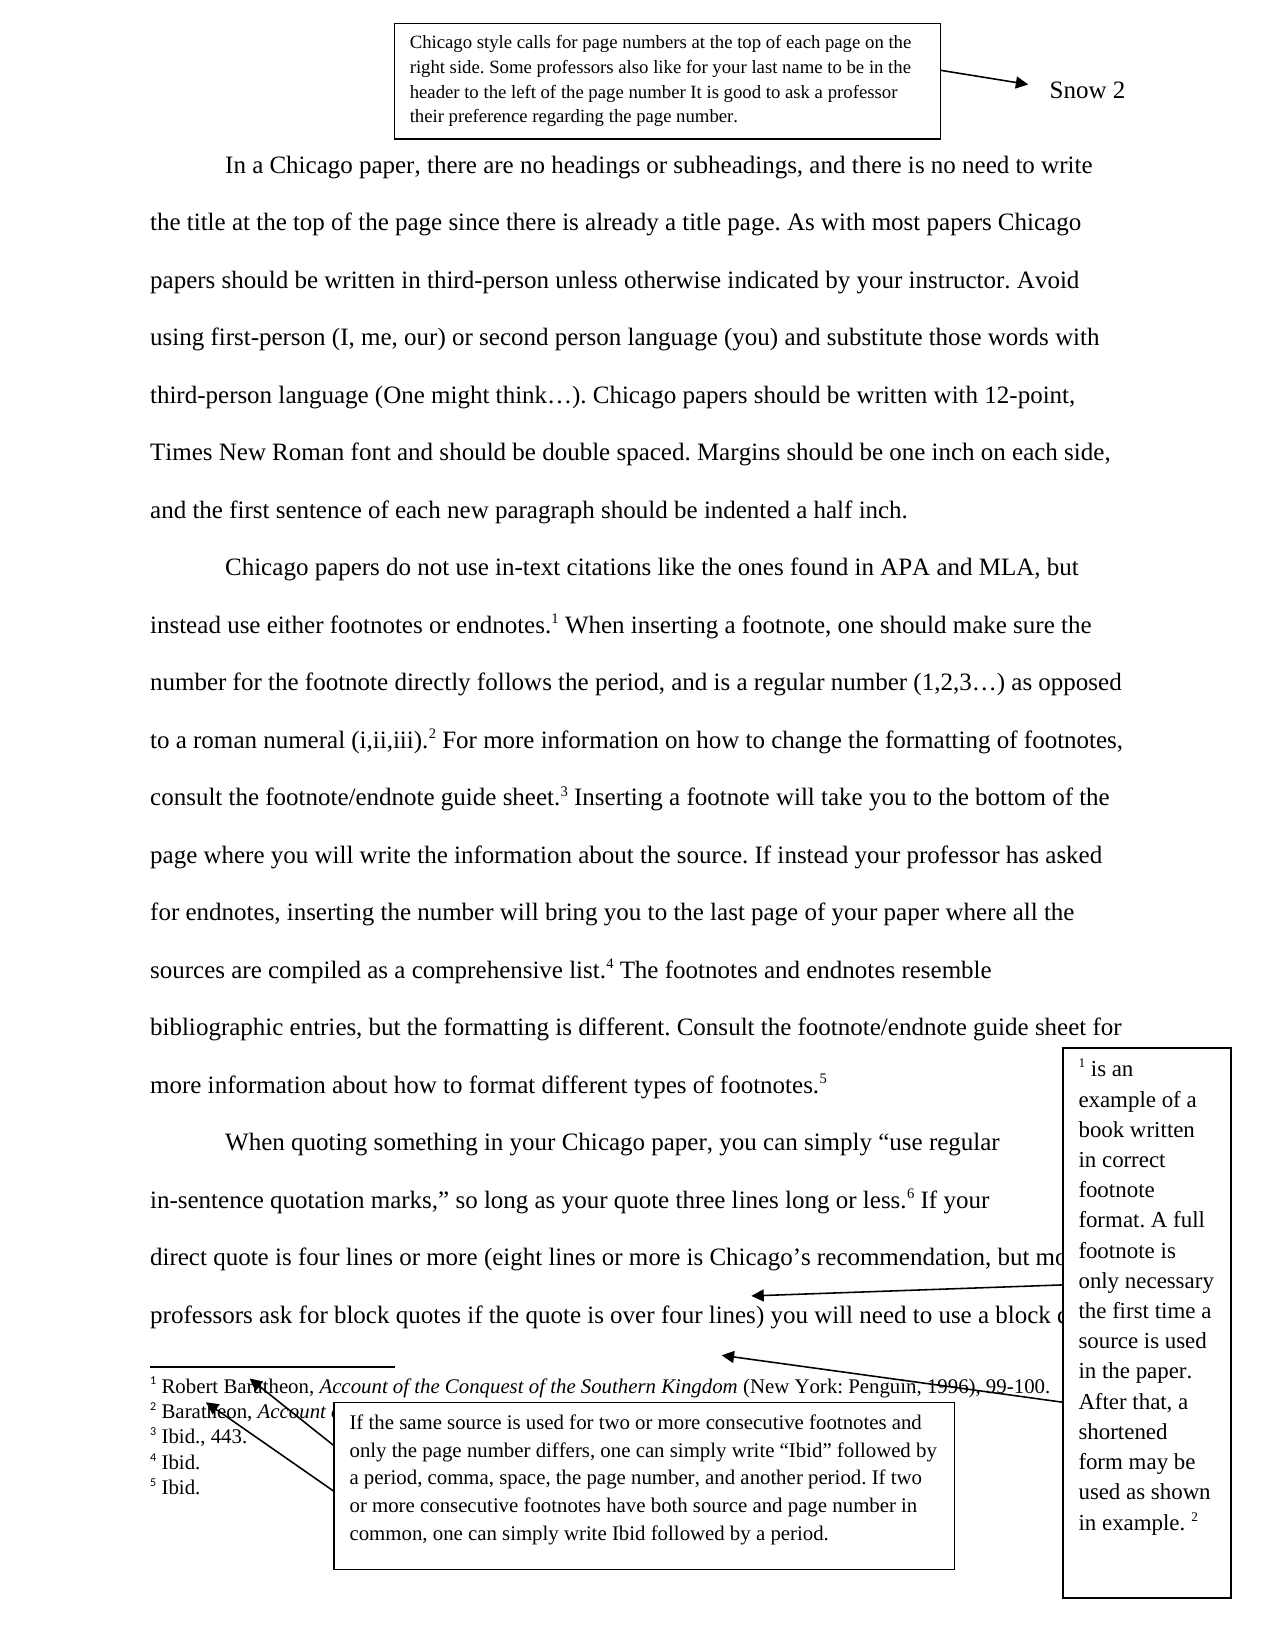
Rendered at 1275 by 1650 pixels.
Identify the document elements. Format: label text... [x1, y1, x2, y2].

text Chicago papers do not use in-text citations like the ones found in APA and MLA, but instead use either footnotes or endnotes. When inserting a footnote, one should make sure the number for the footnote directly follows the period, and is a regular number (1,2,3…) as opposed to a roman numeral (i,ii,iii). For more information on how to change the formatting of footnotes, consult the footnote/endnote guide sheet. Inserting a footnote will take you to the bottom of the page where you will write the information about the source. If instead your professor has asked for endnotes, inserting the number will bring you to the last page of your paper where all the sources are compiled as a comprehensive list. The footnotes and endnotes resemble bibliographic entries, but the formatting is different. Consult the footnote/endnote guide sheet for more information about how to format different types of footnotes. [150, 552, 1125, 1099]
text When quoting something in your Chicago paper, you can simply “use regular [150, 1127, 1062, 1156]
text In a Chicago paper, there are no headings or subheadings, and there is no need to write the title at the top of the page since there is already a title page. As with most papers Chicago papers should be written in third-person unless otherwise indicated by your instructor. Avoid using first-person (I, me, our) or second person language (you) and substitute those words with third-person language (One might think…). Chicago papers should be written with 12-point, Times New Roman font and should be double spaced. Margins should be one inch on each side, and the first sentence of each new paragraph should be indented a half inch. [150, 150, 1125, 524]
text in-sentence quotation marks,” so long as your quote three lines long or less. If your [150, 1185, 1062, 1214]
